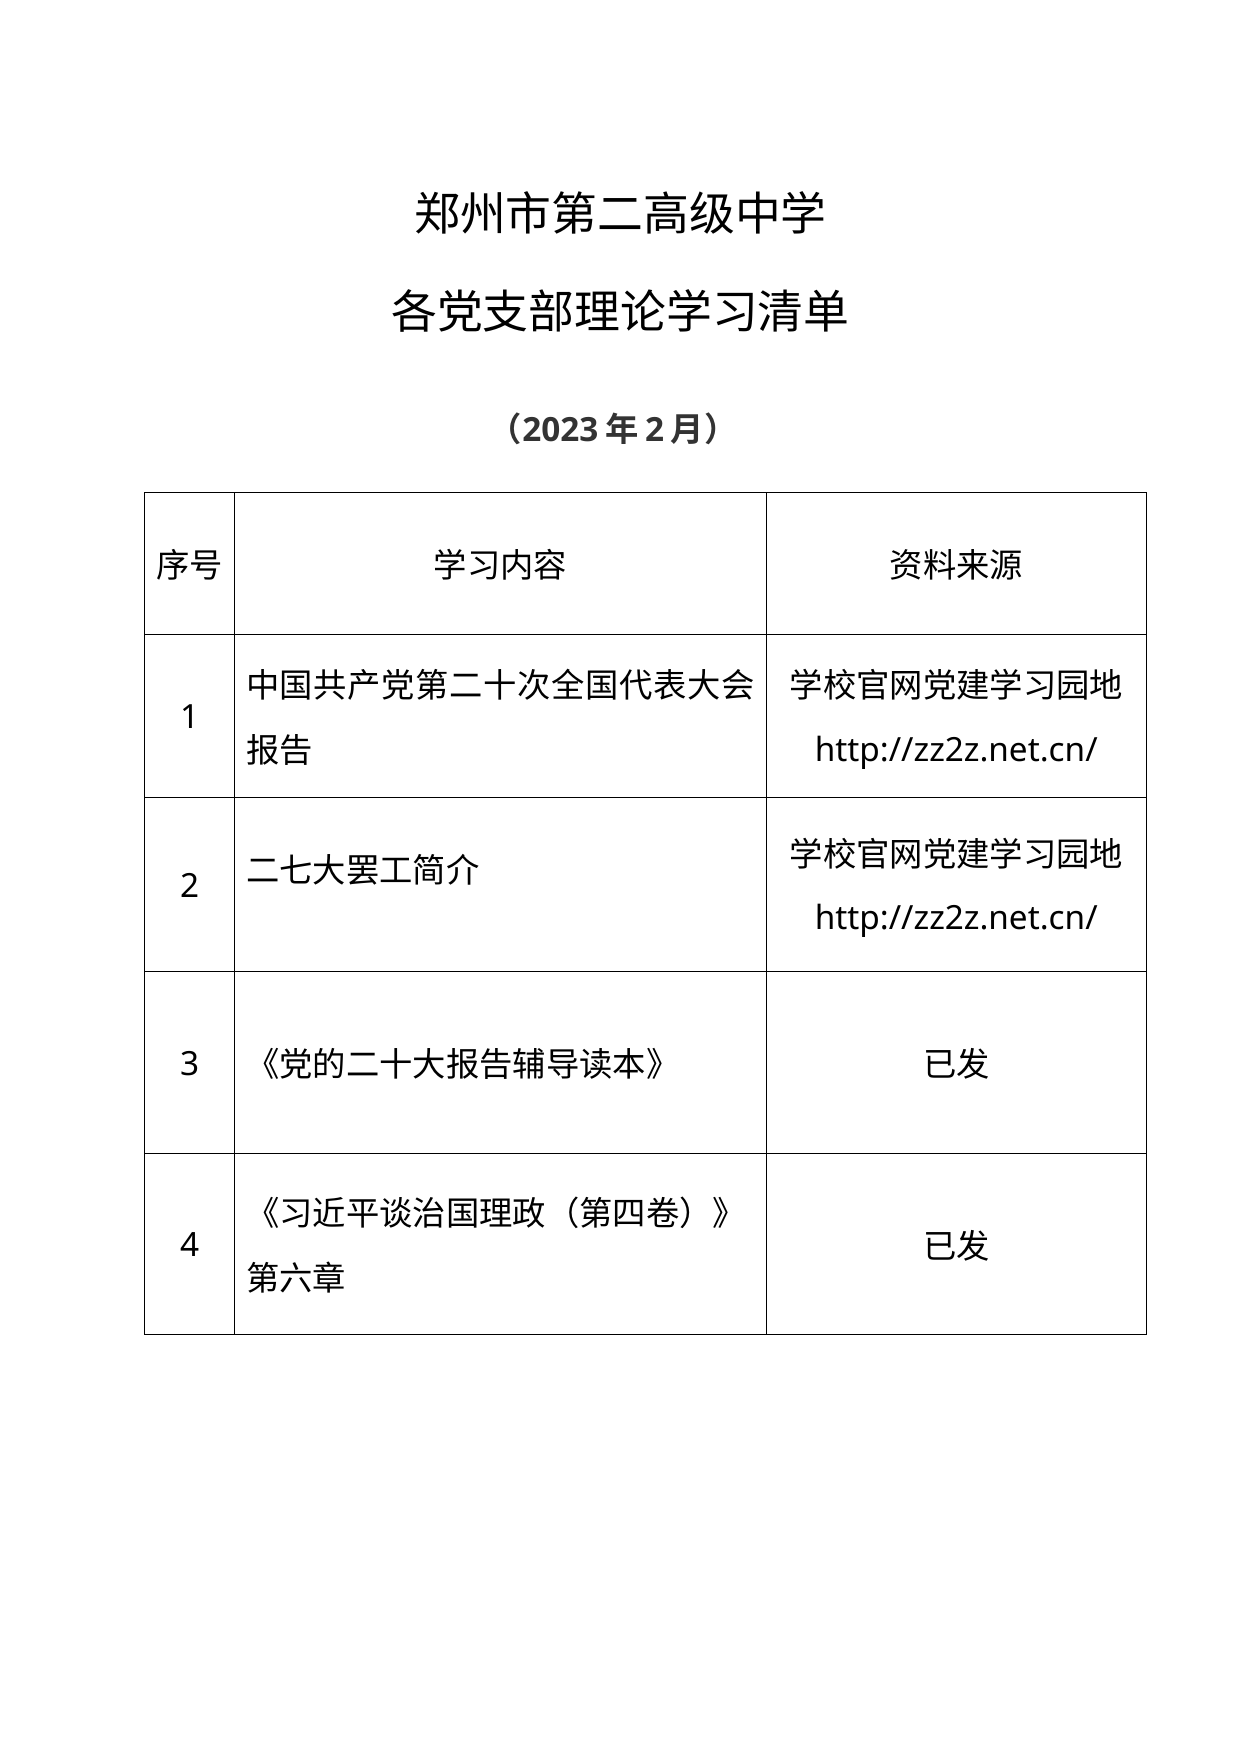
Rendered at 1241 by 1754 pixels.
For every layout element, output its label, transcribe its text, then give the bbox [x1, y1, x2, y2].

table_cell 3 [145, 972, 234, 1152]
text 各党支部理论学习清单 [187, 259, 1053, 357]
table_cell 《习近平谈治国理政（第四卷）》第六章 [235, 1154, 766, 1334]
table_cell 二七大罢工简介 [235, 798, 766, 971]
table_header 资料来源 [767, 493, 1146, 634]
subtitle （2023年2月） [187, 394, 1053, 459]
text 郑州市第二高级中学 [187, 162, 1053, 259]
table_cell 已发 [767, 972, 1146, 1152]
table_cell 1 [145, 635, 234, 797]
table_cell 2 [145, 798, 234, 971]
table_header 序号 [145, 493, 234, 634]
table_cell 已发 [767, 1154, 1146, 1334]
table_header 学习内容 [235, 493, 766, 634]
table_cell 4 [145, 1154, 234, 1334]
table_cell 中国共产党第二十次全国代表大会报告 [235, 635, 766, 797]
table_cell 《党的二十大报告辅导读本》 [235, 972, 766, 1152]
table_cell 学校官网党建学习园地http://zz2z.net.cn/ [767, 635, 1146, 797]
table_cell 学校官网党建学习园地http://zz2z.net.cn/ [767, 798, 1146, 971]
